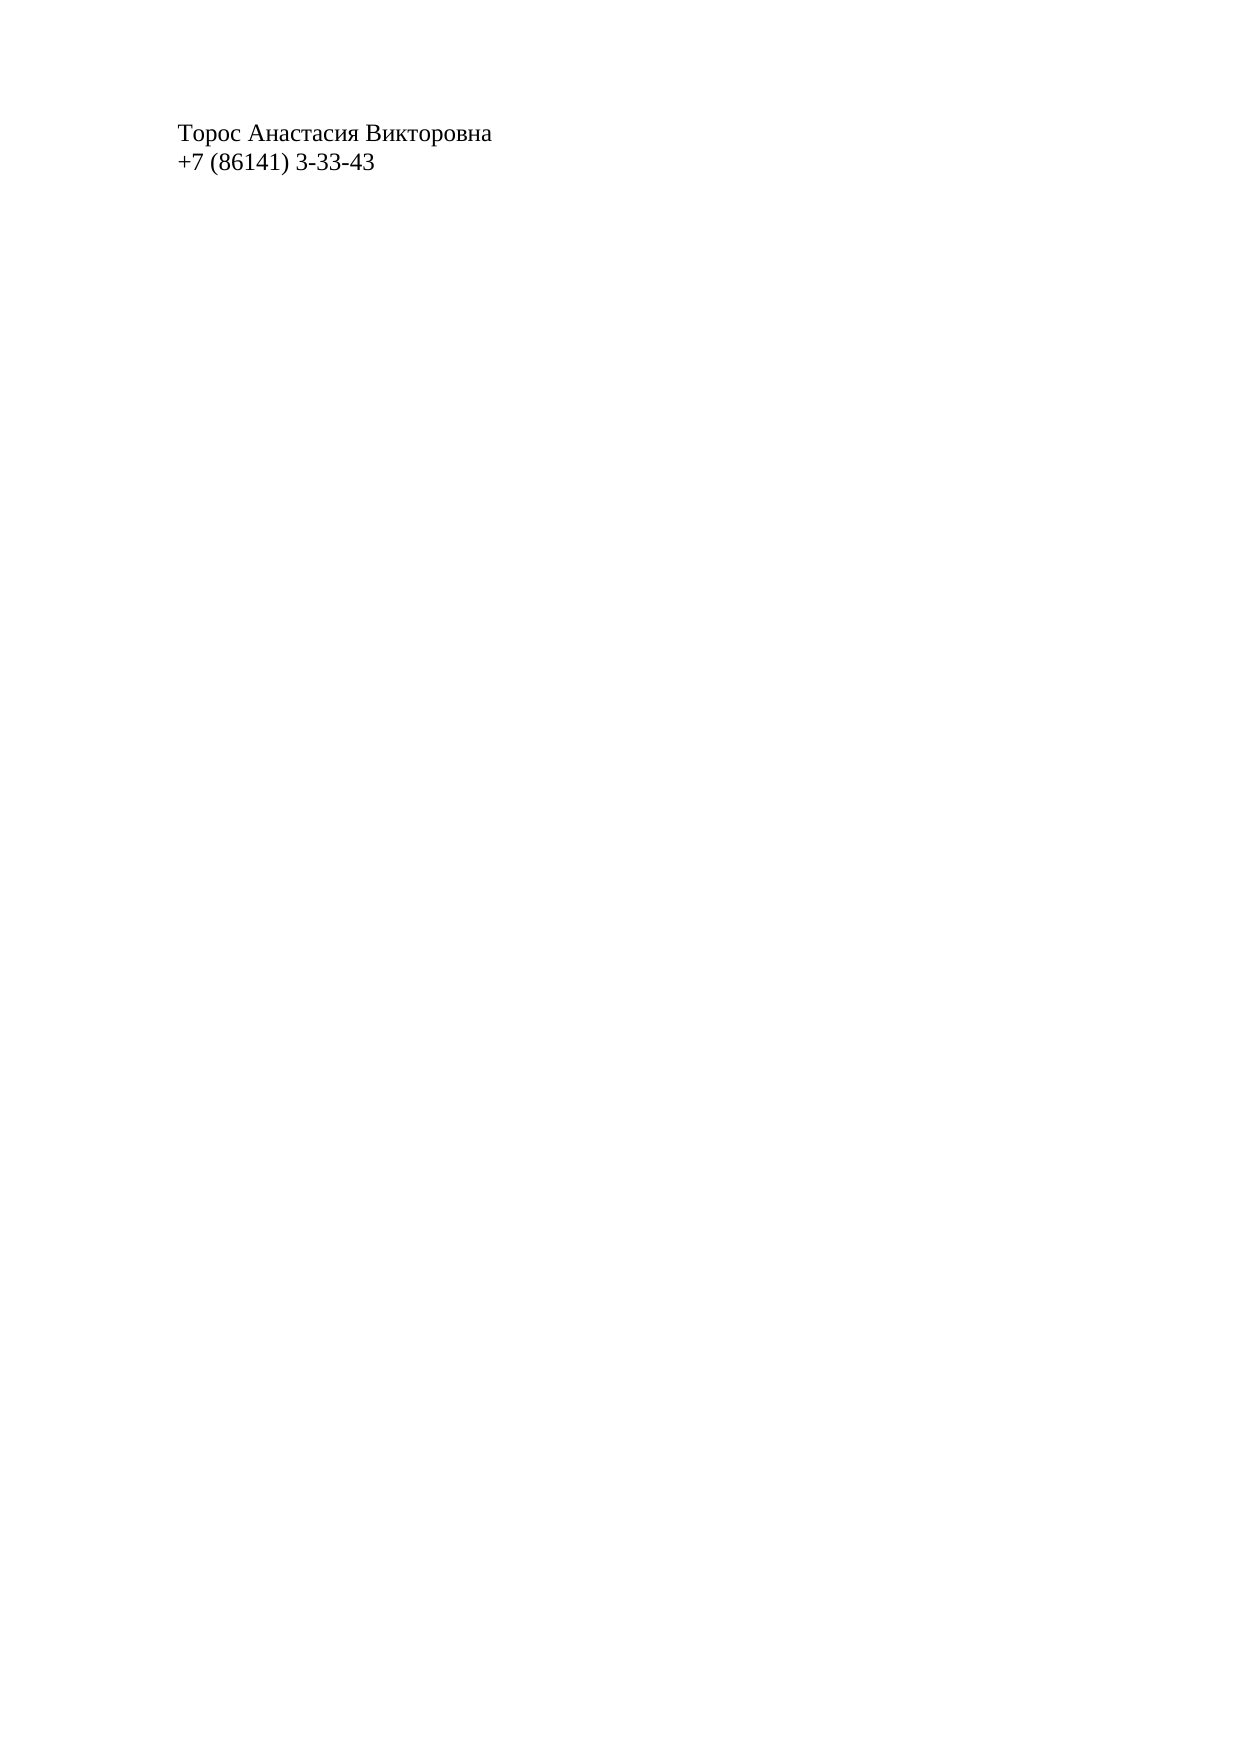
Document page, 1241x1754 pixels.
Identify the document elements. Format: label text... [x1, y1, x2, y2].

text +7 (86141) 3-33-43 [177, 147, 1181, 176]
text Торос Анастасия Викторовна [177, 118, 1181, 147]
